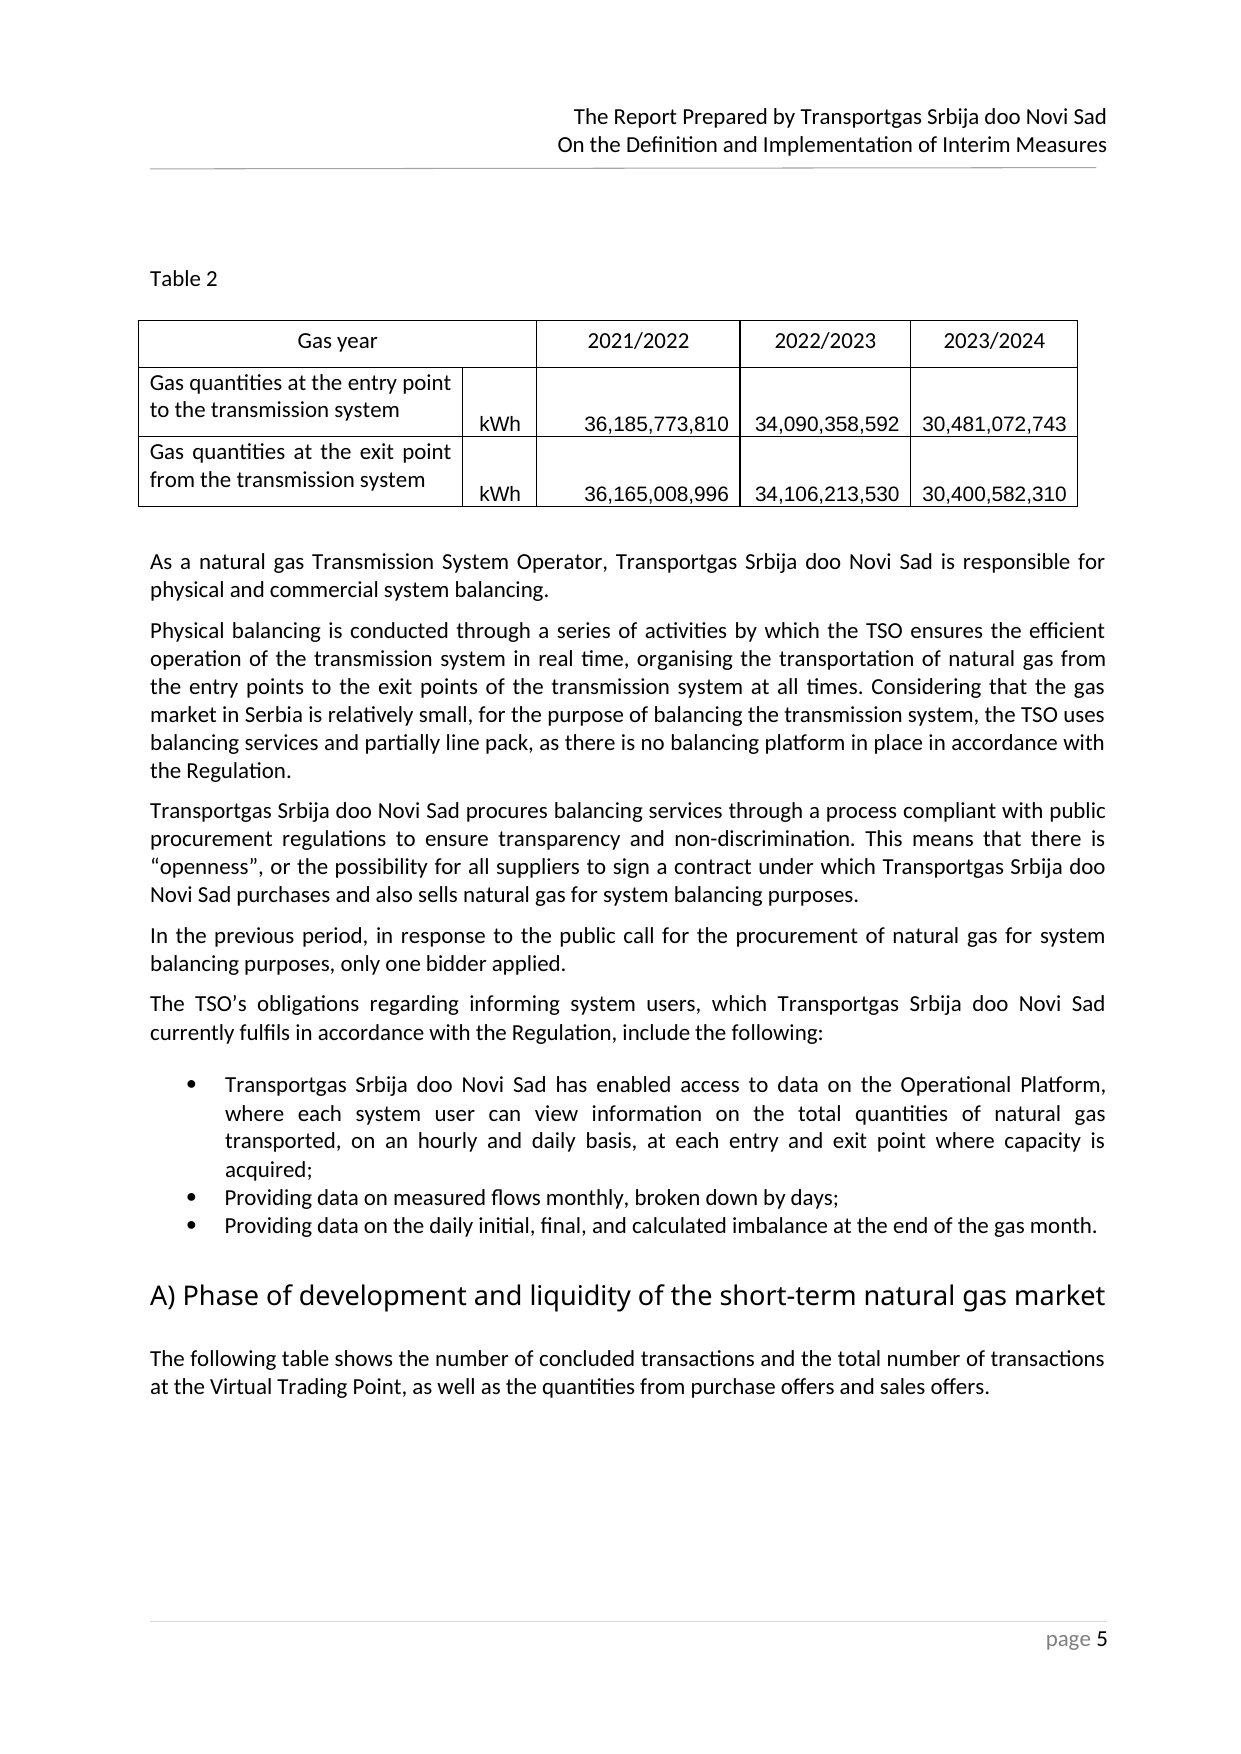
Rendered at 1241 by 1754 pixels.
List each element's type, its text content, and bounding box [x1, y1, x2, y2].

table_cell Gas quantities at the entry point to the transmission system [139, 368, 462, 436]
table_cell kWh [463, 437, 536, 506]
table_cell 34,090,358,592 [741, 368, 910, 436]
table_header 2022/2023 [741, 321, 910, 367]
text The TSO’s obligations regarding informing system users, which Transportgas Srbija doo Novi Sad currently fulfils in accordance with the Regulation, include the following: [150, 989, 1107, 1046]
list Providing data on measured flows monthly, broken down by days; [187, 1183, 1107, 1211]
table_header 2021/2022 [537, 321, 739, 367]
subtitle А) Phase of development and liquidity of the short-term natural gas market [150, 1276, 1107, 1313]
text Transportgas Srbija doo Novi Sad procures balancing services through a process compliant with public procurement regulations to ensure transparency and non-discrimination. This means that there is “openness”, or the possibility for all suppliers to sign a contract under which Transportgas Srbija doo Novi Sad purchases and also sells natural gas for system balancing purposes. [150, 796, 1107, 908]
table_header 2023/2024 [911, 321, 1077, 367]
text The following table shows the number of concluded transactions and the total number of transactions at the Virtual Trading Point, as well as the quantities from purchase offers and sales offers. [150, 1344, 1107, 1400]
text Physical balancing is conducted through a series of activities by which the TSO ensures the efficient operation of the transmission system in real time, organising the transportation of natural gas from the entry points to the exit points of the transmission system at all times. Considering that the gas market in Serbia is relatively small, for the purpose of balancing the transmission system, the TSO uses balancing services and partially line pack, as there is no balancing platform in place in accordance with the Regulation. [150, 616, 1107, 784]
table_cell 30,481,072,743 [911, 368, 1077, 436]
text In the previous period, in response to the public call for the procurement of natural gas for system balancing purposes, only one bidder applied. [150, 921, 1107, 977]
table_cell 36,165,008,996 [537, 437, 739, 506]
table_cell 34,106,213,530 [741, 437, 910, 506]
table_cell 30,400,582,310 [911, 437, 1077, 506]
list Transportgas Srbija doo Novi Sad has enabled access to data on the Operational Platform, where each system user can view information on the total quantities of natural gas transported, on an hourly and daily basis, at each entry and exit point where capacity is acquired; [187, 1071, 1107, 1183]
text As a natural gas Transmission System Operator, Transportgas Srbija doo Novi Sad is responsible for physical and commercial system balancing. [150, 547, 1107, 603]
table_cell kWh [463, 368, 536, 436]
table_header Gas year [139, 321, 536, 367]
table_cell Gas quantities at the exit point from the transmission system [139, 437, 462, 506]
text Table 2 [150, 264, 1107, 292]
list Providing data on the daily initial, final, and calculated imbalance at the end of the gas month. [187, 1211, 1107, 1239]
table_cell 36,185,773,810 [537, 368, 739, 436]
